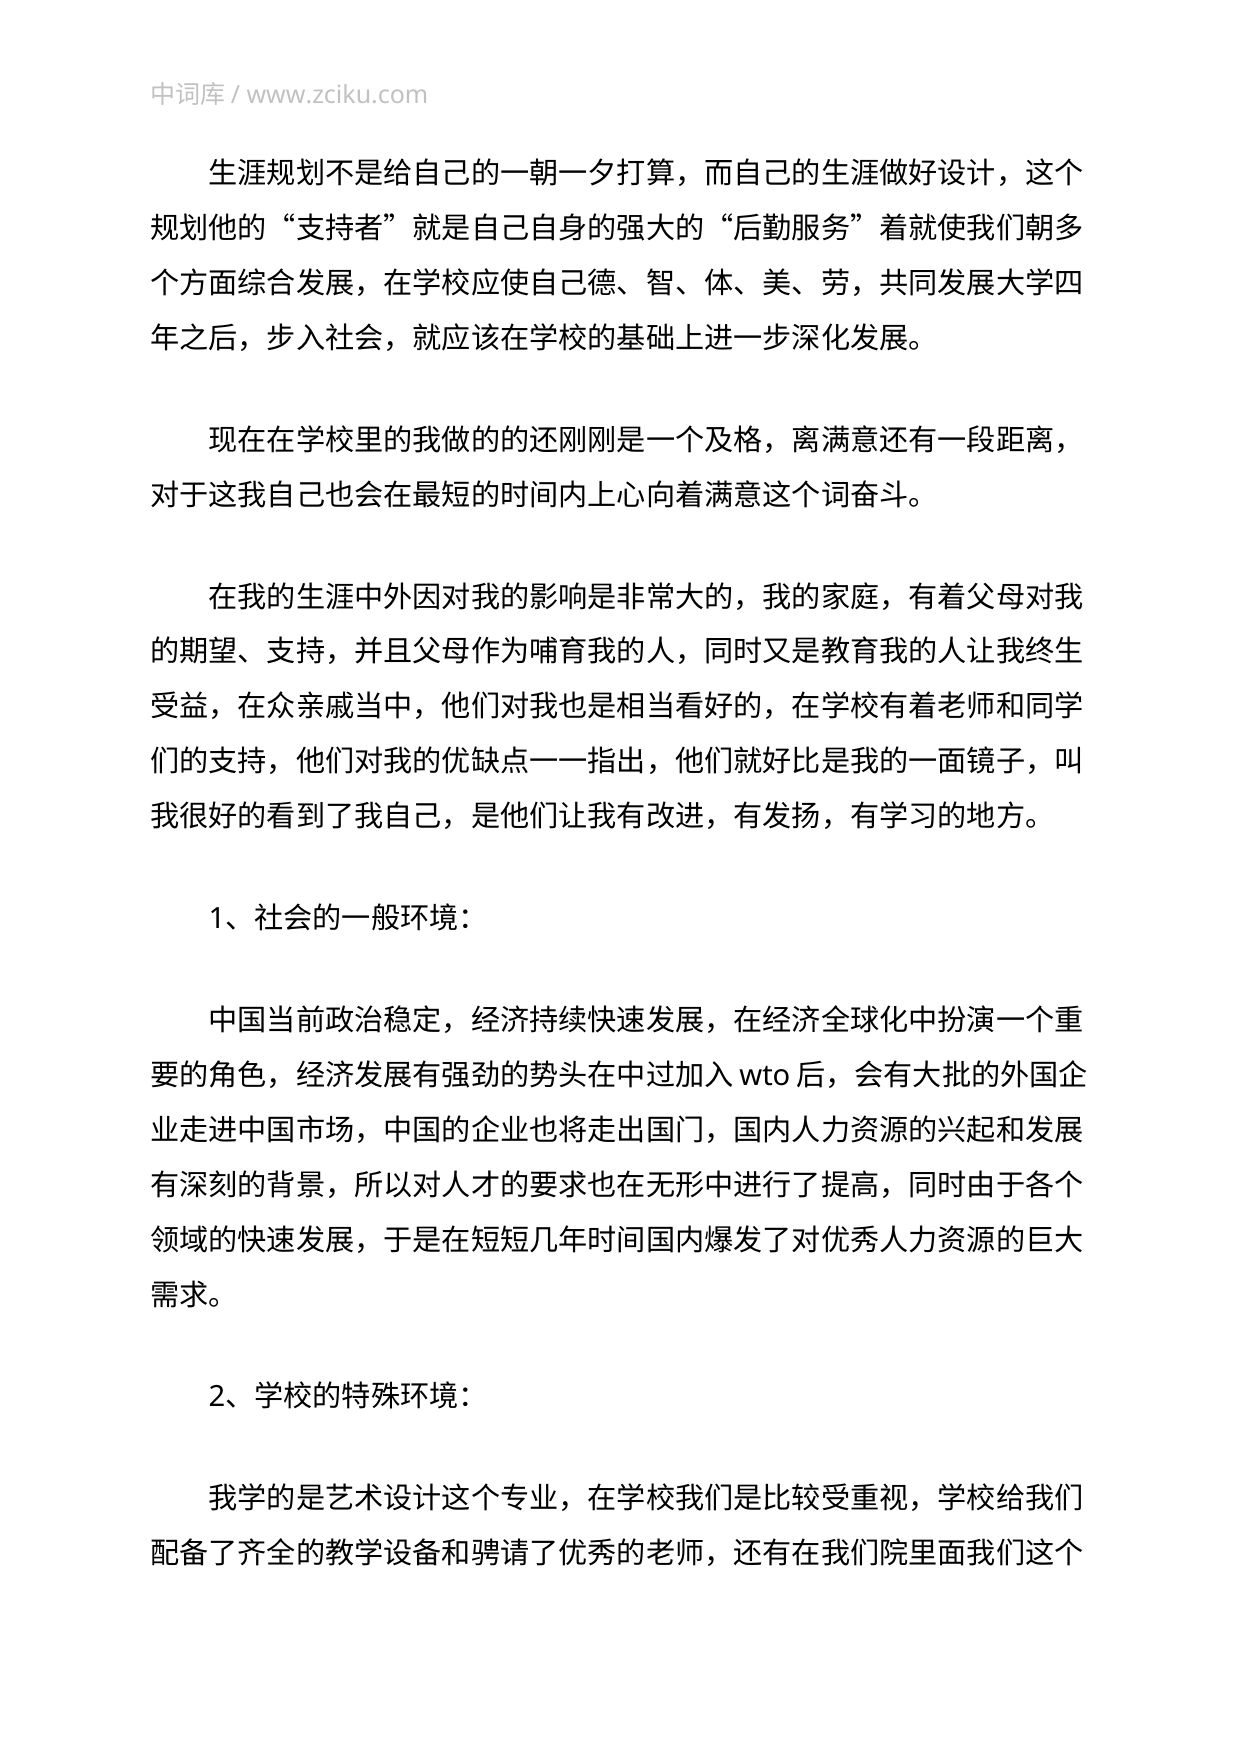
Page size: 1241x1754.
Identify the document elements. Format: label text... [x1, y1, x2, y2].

text 在我的生涯中外因对我的影响是非常大的，我的家庭，有着父母对我的期望、支持，并且父母作为哺育我的人，同时又是教育我的人让我终生受益，在众亲戚当中，他们对我也是相当看好的，在学校有着老师和同学们的支持，他们对我的优缺点一一指出，他们就好比是我的一面镜子，叫我很好的看到了我自己，是他们让我有改进，有发扬，有学习的地方。 [150, 573, 1090, 835]
text 1、社会的一般环境： [150, 894, 1090, 937]
text 生涯规划不是给自己的一朝一夕打算，而自己的生涯做好设计，这个规划他的“支持者”就是自己自身的强大的“后勤服务”着就使我们朝多个方面综合发展，在学校应使自己德、智、体、美、劳，共同发展大学四年之后，步入社会，就应该在学校的基础上进一步深化发展。 [150, 150, 1090, 357]
text 2、学校的特殊环境： [150, 1373, 1090, 1415]
text 现在在学校里的我做的的还刚刚是一个及格，离满意还有一段距离，对于这我自己也会在最短的时间内上心向着满意这个词奋斗。 [150, 416, 1090, 514]
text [150, 1475, 1090, 1572]
text 中国当前政治稳定，经济持续快速发展，在经济全球化中扮演一个重要的角色，经济发展有强劲的势头在中过加入wto后，会有大批的外国企业走进中国市场，中国的企业也将走出国门，国内人力资源的兴起和发展有深刻的背景，所以对人才的要求也在无形中进行了提高，同时由于各个领域的快速发展，于是在短短几年时间国内爆发了对优秀人力资源的巨大需求。 [150, 996, 1090, 1313]
